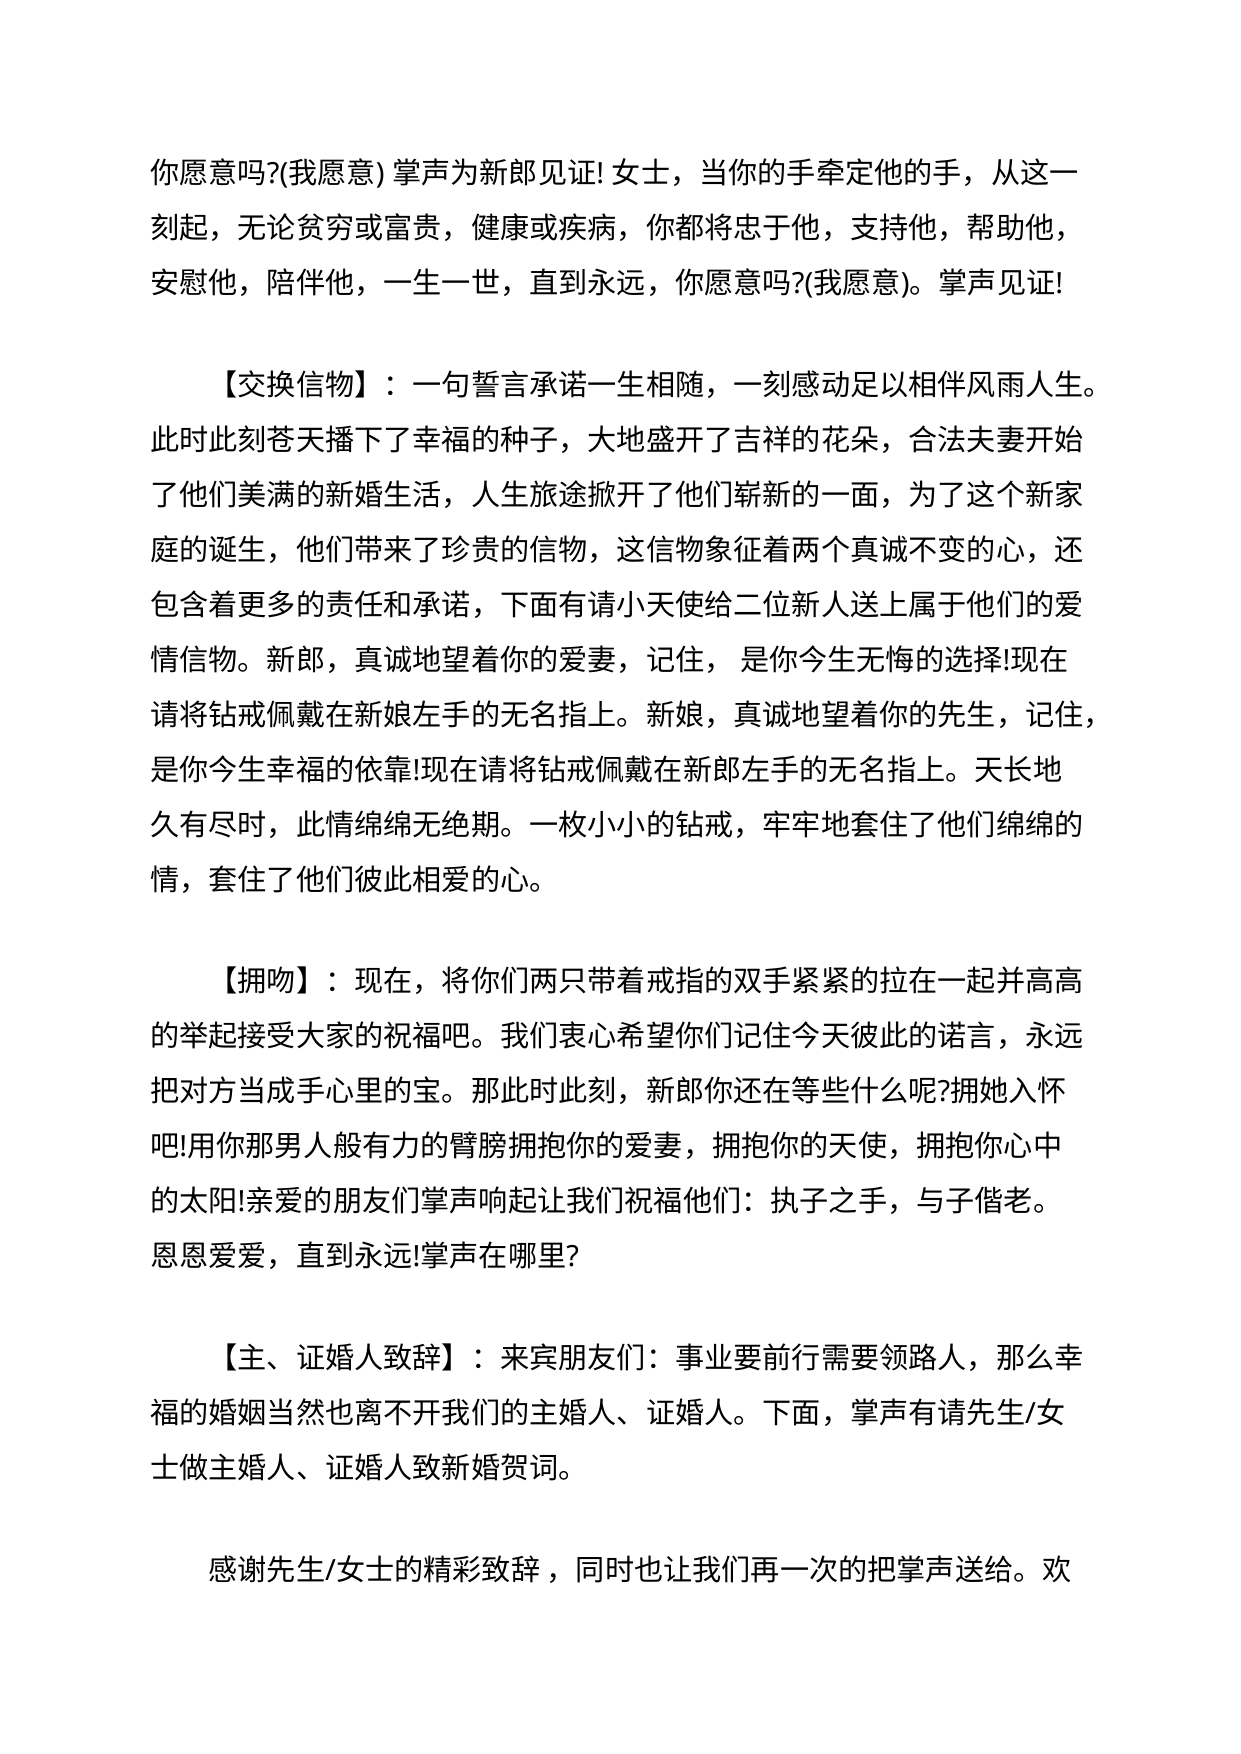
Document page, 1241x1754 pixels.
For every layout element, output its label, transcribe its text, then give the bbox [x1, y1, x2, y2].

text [150, 1546, 1090, 1589]
text 【拥吻】：现在，将你们两只带着戒指的双手紧紧的拉在一起并高高的举起接受大家的祝福吧。我们衷心希望你们记住今天彼此的诺言，永远把对方当成手心里的宝。那此时此刻，新郎你还在等些什么呢?拥她入怀吧!用你那男人般有力的臂膀拥抱你的爱妻，拥抱你的天使，拥抱你心中的太阳!亲爱的朋友们掌声响起让我们祝福他们：执子之手，与子偕老。恩恩爱爱，直到永远!掌声在哪里? [150, 958, 1090, 1275]
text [150, 150, 1090, 302]
text 【交换信物】：一句誓言承诺一生相随，一刻感动足以相伴风雨人生。此时此刻苍天播下了幸福的种子，大地盛开了吉祥的花朵，合法夫妻开始了他们美满的新婚生活，人生旅途掀开了他们崭新的一面，为了这个新家庭的诞生，他们带来了珍贵的信物，这信物象征着两个真诚不变的心，还包含着更多的责任和承诺，下面有请小天使给二位新人送上属于他们的爱情信物。新郎，真诚地望着你的爱妻，记住， 是你今生无悔的选择!现在请将钻戒佩戴在新娘左手的无名指上。新娘，真诚地望着你的先生，记住，是你今生幸福的依靠!现在请将钻戒佩戴在新郎左手的无名指上。天长地久有尽时，此情绵绵无绝期。一枚小小的钻戒，牢牢地套住了他们绵绵的情，套住了他们彼此相爱的心。 [150, 362, 1090, 898]
text 【主、证婚人致辞】：来宾朋友们：事业要前行需要领路人，那么幸福的婚姻当然也离不开我们的主婚人、证婚人。下面，掌声有请先生/女士做主婚人、证婚人致新婚贺词。 [150, 1335, 1090, 1487]
